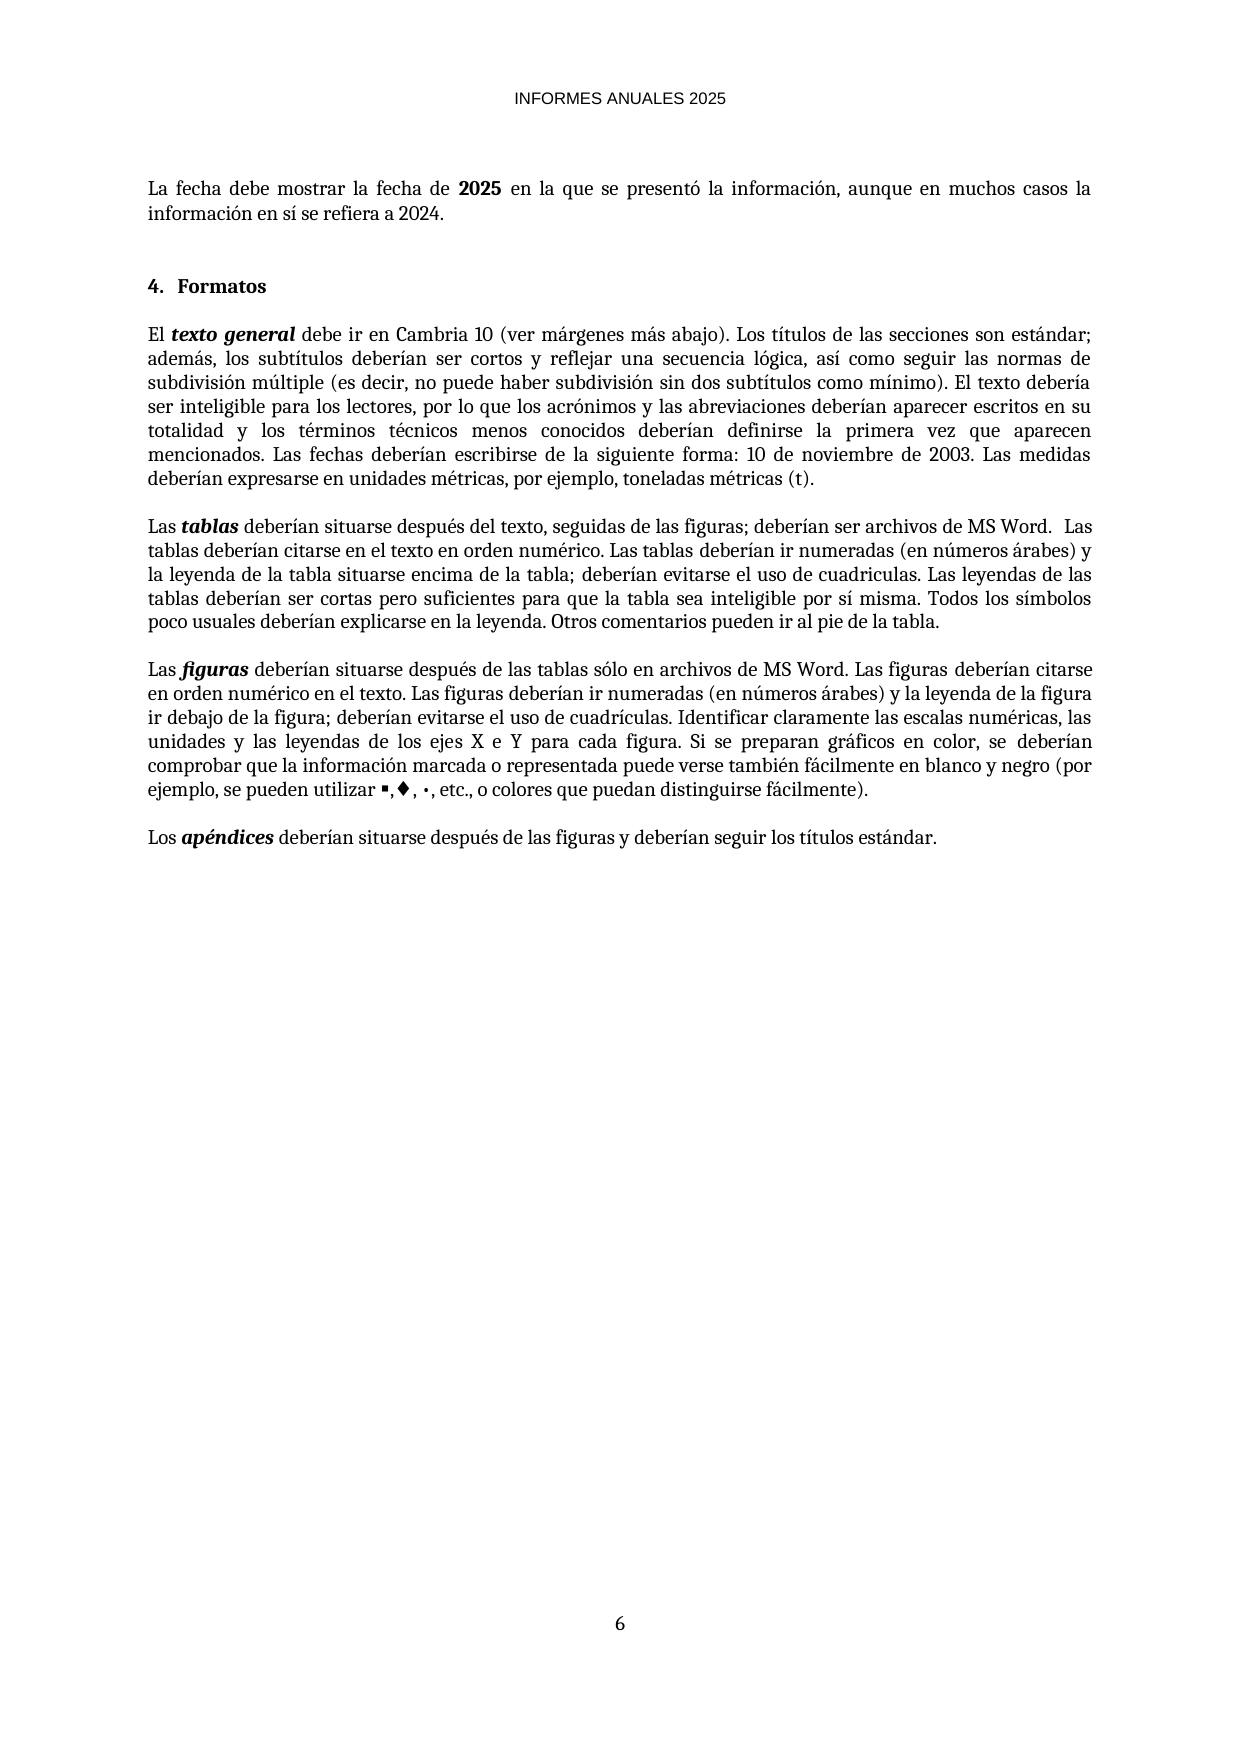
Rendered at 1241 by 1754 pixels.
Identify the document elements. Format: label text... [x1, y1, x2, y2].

list Formatos [148, 275, 1092, 299]
text El texto general debe ir en Cambria 10 (ver márgenes más abajo). Los títulos de las secciones son estándar; además, los subtítulos deberían ser cortos y reflejar una secuencia lógica, así como seguir las normas de subdivisión múltiple (es decir, no puede haber subdivisión sin dos subtítulos como mínimo). El texto debería ser inteligible para los lectores, por lo que los acrónimos y las abreviaciones deberían aparecer escritos en su totalidad y los términos técnicos menos conocidos deberían definirse la primera vez que aparecen mencionados. Las fechas deberían escribirse de la siguiente forma: 10 de noviembre de 2003. Las medidas deberían expresarse en unidades métricas, por ejemplo, toneladas métricas (t). [148, 323, 1092, 490]
text Las tablas deberían situarse después del texto, seguidas de las figuras; deberían ser archivos de MS Word. Las tablas deberían citarse en el texto en orden numérico. Las tablas deberían ir numeradas (en números árabes) y la leyenda de la tabla situarse encima de la tabla; deberían evitarse el uso de cuadriculas. Las leyendas de las tablas deberían ser cortas pero suficientes para que la tabla sea inteligible por sí misma. Todos los símbolos poco usuales deberían explicarse en la leyenda. Otros comentarios pueden ir al pie de la tabla. [148, 514, 1092, 634]
text Las figuras deberían situarse después de las tablas sólo en archivos de MS Word. Las figuras deberían citarse en orden numérico en el texto. Las figuras deberían ir numeradas (en números árabes) y la leyenda de la figura ir debajo de la figura; deberían evitarse el uso de cuadrículas. Identificar claramente las escalas numéricas, las unidades y las leyendas de los ejes X e Y para cada figura. Si se preparan gráficos en color, se deberían comprobar que la información marcada o representada puede verse también fácilmente en blanco y negro (por ejemplo, se pueden utilizar ,♦, •, etc., o colores que puedan distinguirse fácilmente). [148, 658, 1092, 802]
text Los apéndices deberían situarse después de las figuras y deberían seguir los títulos estándar. [148, 826, 1092, 850]
text La fecha debe mostrar la fecha de 2025 en la que se presentó la información, aunque en muchos casos la información en sí se refiera a 2024. [148, 173, 1092, 226]
